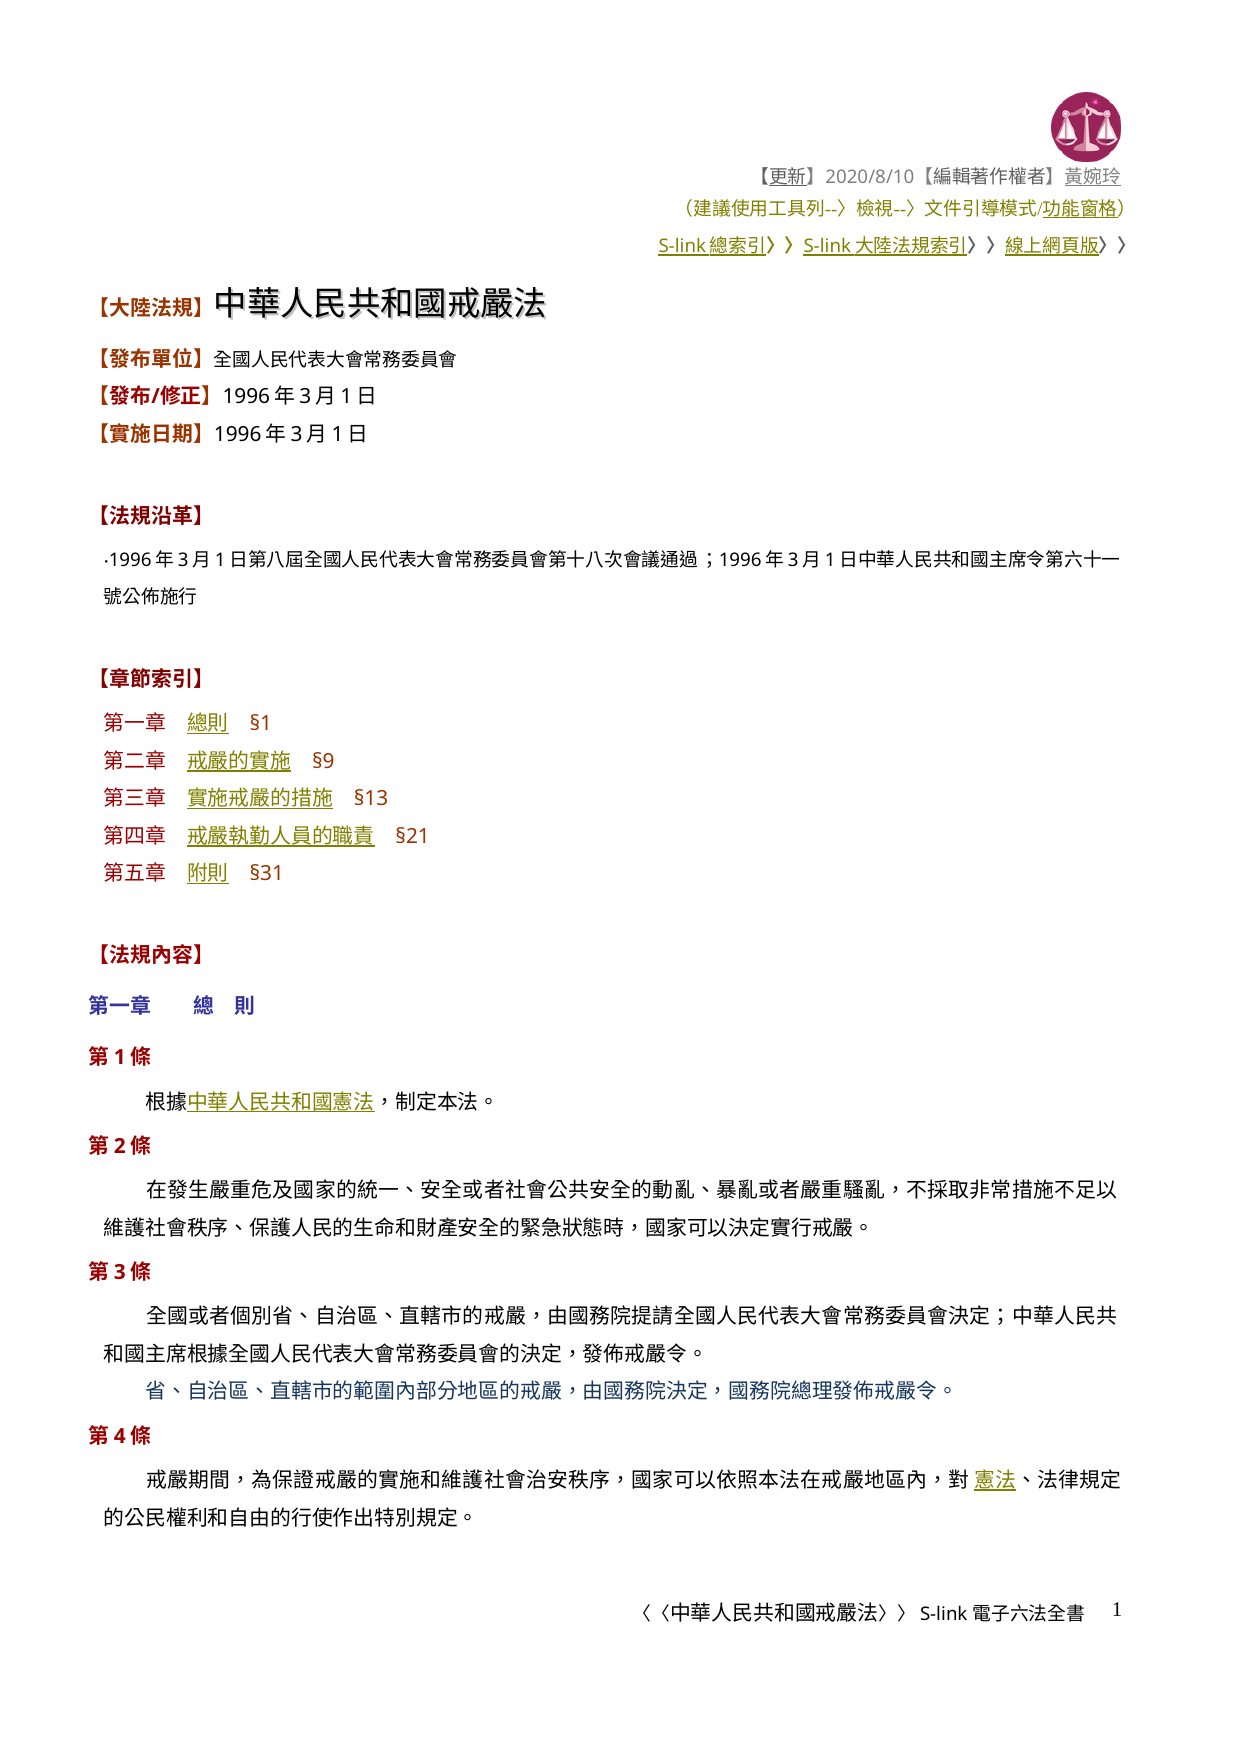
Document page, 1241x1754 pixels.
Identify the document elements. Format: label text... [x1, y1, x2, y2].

text 第三章 實施戒嚴的措施 §13 [103, 778, 1122, 816]
picture [1051, 92, 1121, 162]
text 根據中華人民共和國憲法，制定本法。 [103, 1081, 1122, 1119]
text 【發布單位】全國人民代表大會常務委員會 [89, 338, 1122, 376]
text 全國或者個別省、自治區、直轄市的戒嚴，由國務院提請全國人民代表大會常務委員會決定；中華人民共和國主席根據全國人民代表大會常務委員會的決定，發佈戒嚴令。 [103, 1296, 1122, 1371]
text 省、自治區、直轄市的範圍內部分地區的戒嚴，由國務院決定，國務院總理發佈戒嚴令。 [103, 1371, 1122, 1408]
subtitle 【章節索引】 [89, 662, 1122, 693]
subtitle 【法規內容】 [89, 938, 1122, 969]
subtitle 第一章 總 則 [89, 989, 1122, 1020]
text 【大陸法規】中華人民共和國戒嚴法 [89, 263, 1122, 338]
subtitle 第3條 [89, 1255, 1122, 1286]
text 【發布/修正】1996年3月1日 [89, 376, 1122, 413]
text ‧1996年3月1日第八屆全國人民代表大會常務委員會第十八次會議通過；1996年3月1日中華人民共和國主席令第六十一號公佈施行 [103, 539, 1122, 614]
text 【實施日期】1996年3月1日 [89, 413, 1122, 451]
text 第五章 附則 §31 [103, 853, 1122, 891]
subtitle 第4條 [89, 1419, 1122, 1449]
subtitle 【法規沿革】 [89, 499, 1122, 529]
text 第一章 總則 §1 [103, 703, 1122, 741]
text 第四章 戒嚴執勤人員的職責 §21 [103, 816, 1122, 853]
text 第二章 戒嚴的實施 §9 [103, 741, 1122, 778]
subtitle 第2條 [89, 1129, 1122, 1159]
text 在發生嚴重危及國家的統一、安全或者社會公共安全的動亂、暴亂或者嚴重騷亂，不採取非常措施不足以維護社會秩序、保護人民的生命和財產安全的緊急狀態時，國家可以決定實行戒嚴。 [103, 1170, 1122, 1245]
text （建議使用工具列--〉檢視--〉文件引導模式/功能窗格） [89, 188, 1136, 226]
text ‧S-link總索引〉〉S-link大陸法規索引〉〉線上網頁版〉〉 [89, 226, 1136, 263]
text 【更新】2020/8/10【編輯著作權者】黃婉玲 [89, 161, 1120, 188]
subtitle 第1條 [89, 1041, 1122, 1071]
text 戒嚴期間，為保證戒嚴的實施和維護社會治安秩序，國家可以依照本法在戒嚴地區內，對憲法、法律規定的公民權利和自由的行使作出特別規定。 [103, 1460, 1122, 1535]
